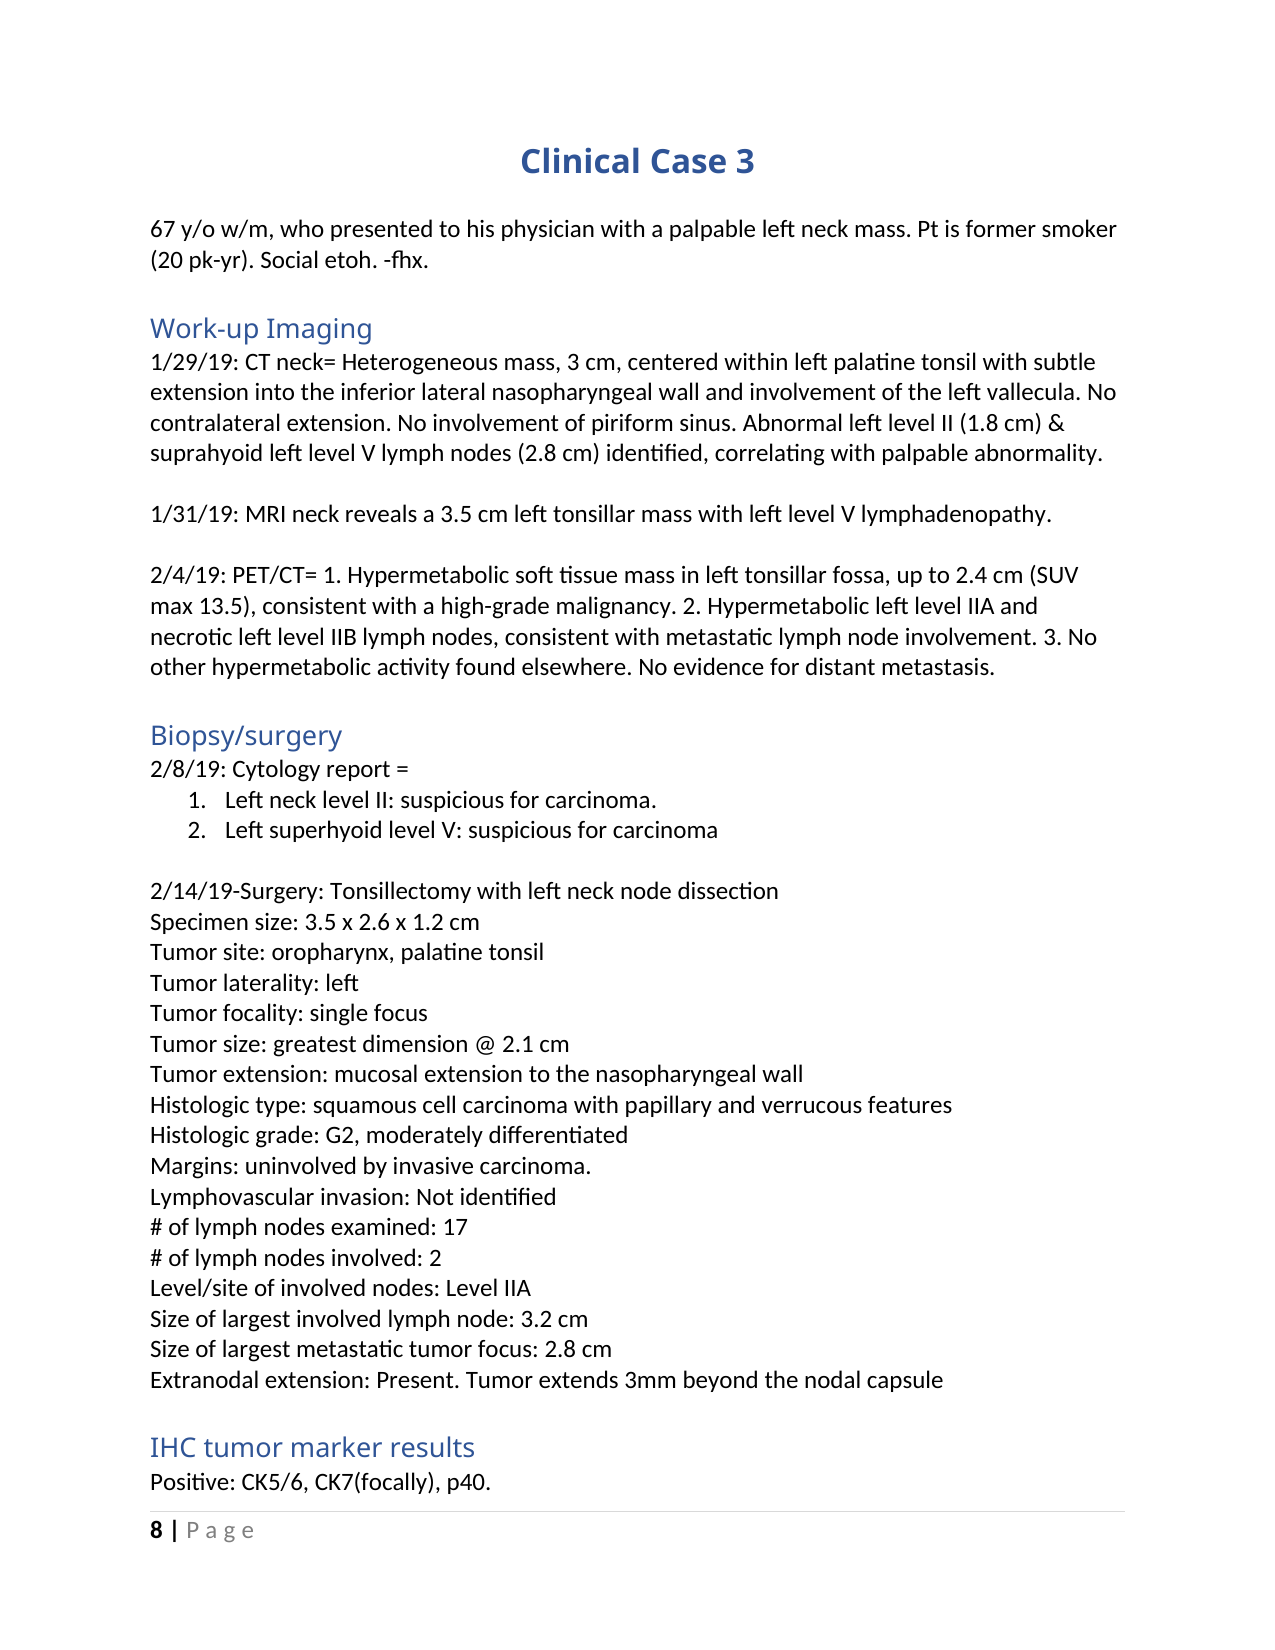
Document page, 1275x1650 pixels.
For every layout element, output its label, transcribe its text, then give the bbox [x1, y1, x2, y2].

text 2/14/19-Surgery: Tonsillectomy with left neck node dissection [150, 875, 1125, 906]
text Tumor laterality: left [150, 967, 1125, 997]
subtitle IHC tumor marker results [150, 1429, 1125, 1466]
text Histologic type: squamous cell carcinoma with papillary and verrucous features [150, 1089, 1125, 1119]
text Positive: CK5/6, CK7(focally), p40. [150, 1466, 1125, 1496]
text Level/site of involved nodes: Level IIA [150, 1272, 1125, 1303]
subtitle Work-up Imaging [150, 309, 1125, 346]
subtitle Biopsy/surgery [150, 716, 1125, 753]
text Tumor focality: single focus [150, 997, 1125, 1028]
text Size of largest metastatic tumor focus: 2.8 cm [150, 1333, 1125, 1364]
text Tumor extension: mucosal extension to the nasopharyngeal wall [150, 1058, 1125, 1089]
list Left superhyoid level V: suspicious for carcinoma [187, 814, 1125, 845]
text 2/4/19: PET/CT= 1. Hypermetabolic soft tissue mass in left tonsillar fossa, up to 2.4 cm (SUV max 13.5), consistent with a high-grade malignancy. 2. Hypermetabolic left level IIA and necrotic left level IIB lymph nodes, consistent with metastatic lymph node involvement. 3. No other hypermetabolic activity found elsewhere. No evidence for distant metastasis. [150, 560, 1125, 682]
subtitle Clinical Case 3 [150, 137, 1125, 183]
text Specimen size: 3.5 x 2.6 x 1.2 cm [150, 906, 1125, 936]
text Size of largest involved lymph node: 3.2 cm [150, 1303, 1125, 1333]
text 1/29/19: CT neck= Heterogeneous mass, 3 cm, centered within left palatine tonsil with subtle extension into the inferior lateral nasopharyngeal wall and involvement of the left vallecula. No contralateral extension. No involvement of piriform sinus. Abnormal left level II (1.8 cm) & suprahyoid left level V lymph nodes (2.8 cm) identified, correlating with palpable abnormality. [150, 346, 1125, 468]
text Extranodal extension: Present. Tumor extends 3mm beyond the nodal capsule [150, 1364, 1125, 1394]
text # of lymph nodes examined: 17 [150, 1211, 1125, 1242]
text 67 y/o w/m, who presented to his physician with a palpable left neck mass. Pt is former smoker (20 pk-yr). Social etoh. -fhx. [150, 213, 1125, 274]
text Tumor site: oropharynx, palatine tonsil [150, 936, 1125, 967]
text Margins: uninvolved by invasive carcinoma. [150, 1150, 1125, 1181]
text 1/31/19: MRI neck reveals a 3.5 cm left tonsillar mass with left level V lymphadenopathy. [150, 499, 1125, 529]
text Tumor size: greatest dimension @ 2.1 cm [150, 1028, 1125, 1058]
text Histologic grade: G2, moderately differentiated [150, 1119, 1125, 1150]
text 2/8/19: Cytology report = [150, 753, 1125, 784]
text Lymphovascular invasion: Not identified [150, 1181, 1125, 1211]
text # of lymph nodes involved: 2 [150, 1242, 1125, 1272]
list Left neck level II: suspicious for carcinoma. [187, 784, 1125, 814]
